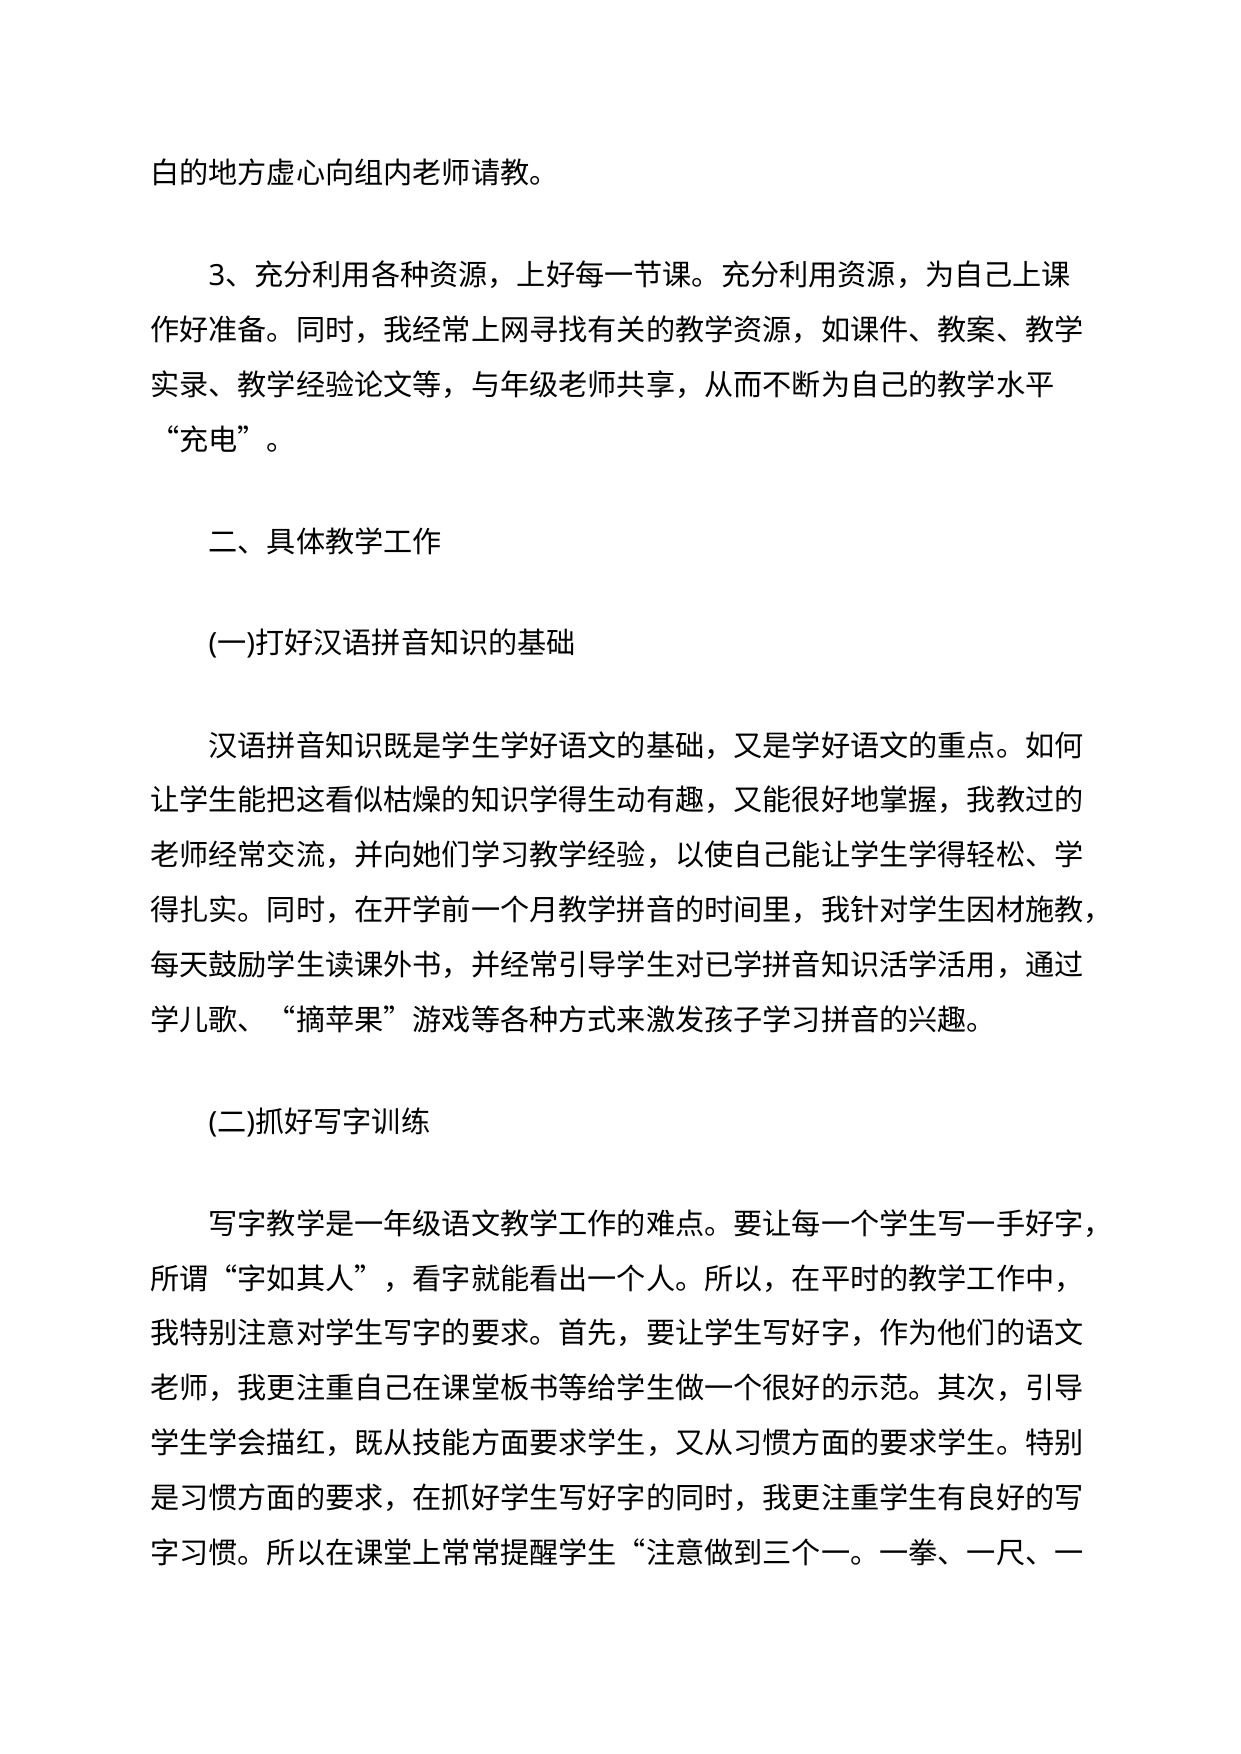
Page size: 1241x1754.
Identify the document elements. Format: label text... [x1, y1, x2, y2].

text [150, 1200, 1090, 1572]
text (一)打好汉语拼音知识的基础 [150, 620, 1090, 662]
text 二、具体教学工作 [150, 518, 1090, 561]
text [150, 150, 1090, 192]
text 3、充分利用各种资源，上好每一节课。充分利用资源，为自己上课作好准备。同时，我经常上网寻找有关的教学资源，如课件、教案、教学实录、教学经验论文等，与年级老师共享，从而不断为自己的教学水平“充电”。 [150, 252, 1090, 459]
text (二)抓好写字训练 [150, 1098, 1090, 1141]
text 汉语拼音知识既是学生学好语文的基础，又是学好语文的重点。如何让学生能把这看似枯燥的知识学得生动有趣，又能很好地掌握，我教过的老师经常交流，并向她们学习教学经验，以使自己能让学生学得轻松、学得扎实。同时，在开学前一个月教学拼音的时间里，我针对学生因材施教，每天鼓励学生读课外书，并经常引导学生对已学拼音知识活学活用，通过学儿歌、“摘苹果”游戏等各种方式来激发孩子学习拼音的兴趣。 [150, 722, 1090, 1039]
